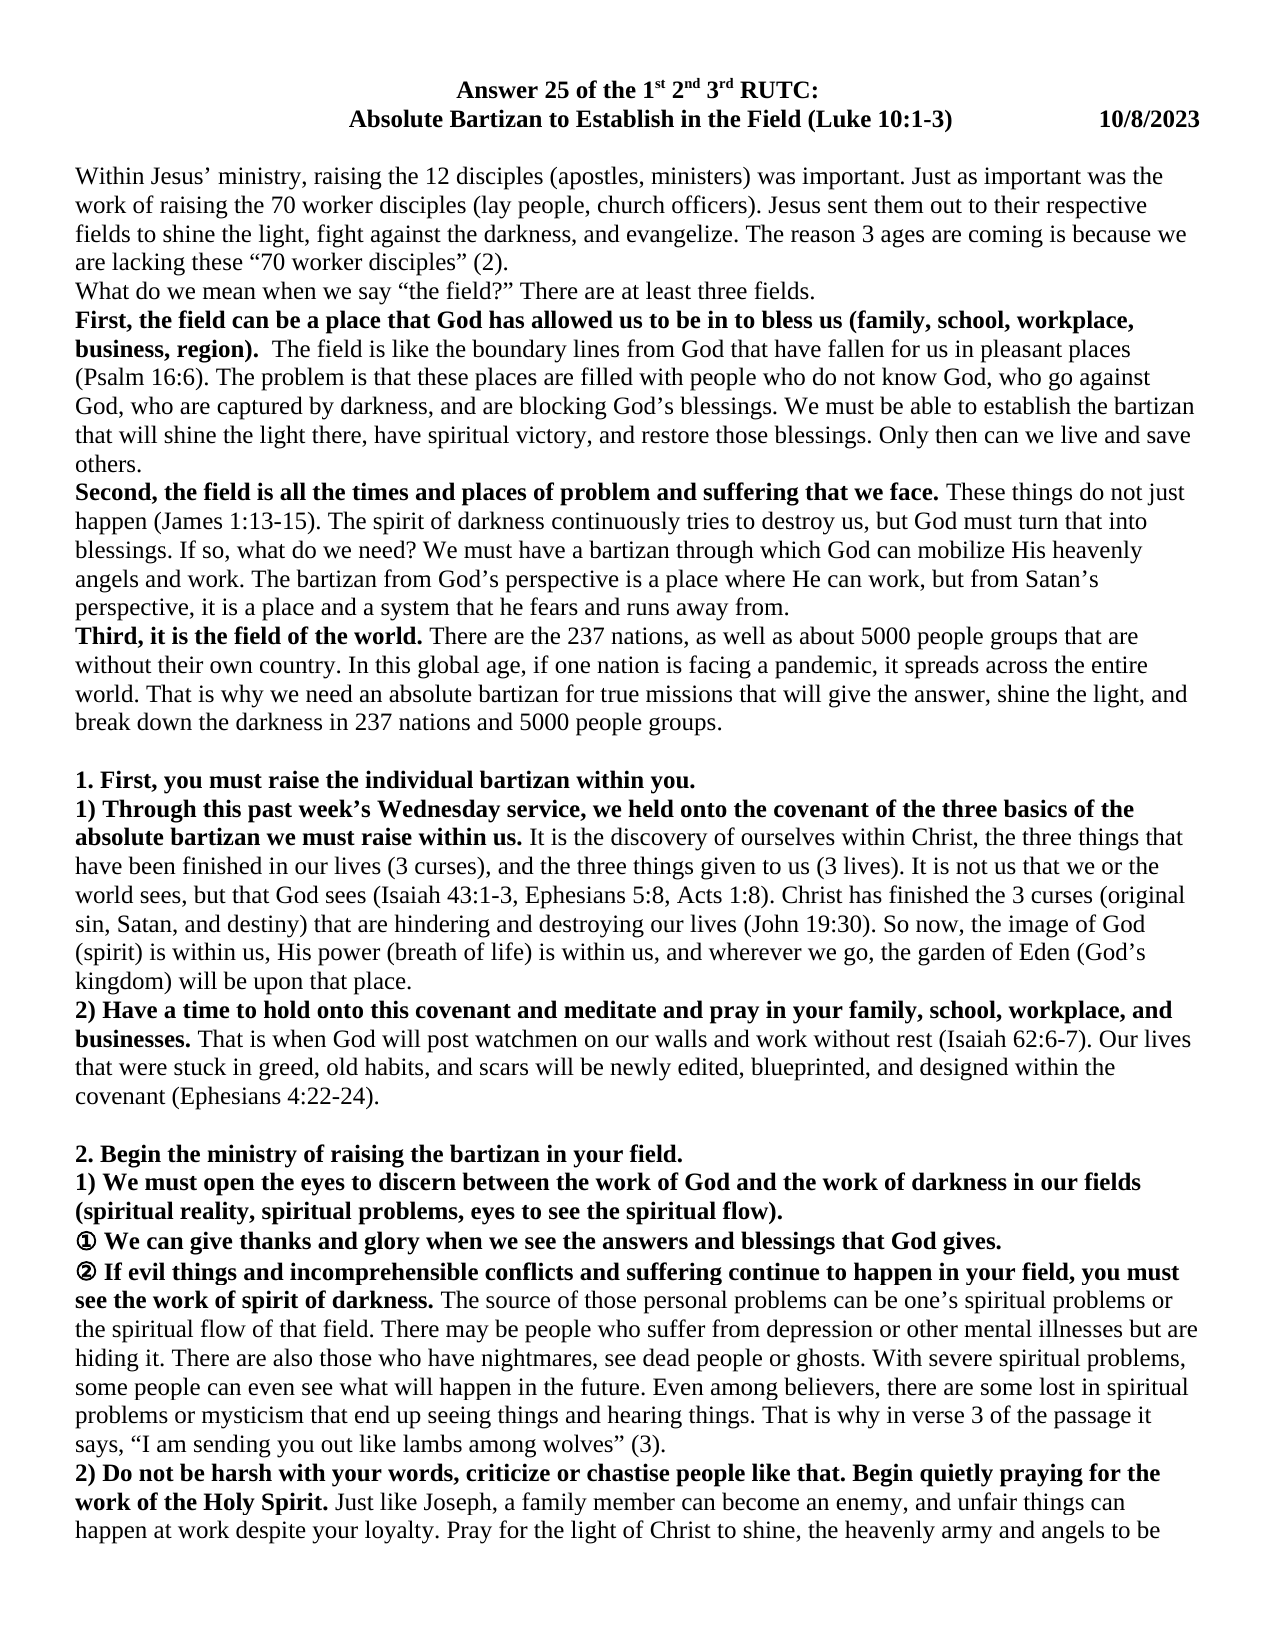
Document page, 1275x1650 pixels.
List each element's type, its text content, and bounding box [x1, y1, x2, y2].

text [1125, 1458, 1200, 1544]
text First, the field can be a place that God has allowed us to be in to bless us (family, school, workplace, business, region). The field is like the boundary lines from God that have fallen for us in pleasant places (Psalm 16:6). The problem is that these places are filled with people who do not know God, who go against God, who are captured by darkness, and are blocking God’s blessings. We must be able to establish the bartizan that will shine the light there, have spiritual victory, and restore those blessings. Only then can we live and save others. [75, 305, 1200, 477]
text 1) We must open the eyes to discern between the work of God and the work of darkness in our fields (spiritual reality, spiritual problems, eyes to see the spiritual flow). [75, 1167, 1200, 1225]
text ② If evil things and incomprehensible conflicts and suffering continue to happen in your field, you must see the work of spirit of darkness. The source of those personal problems can be one’s spiritual problems or the spiritual flow of that field. There may be people who suffer from depression or other mental illnesses but are hiding it. There are also those who have nightmares, see dead people or ghosts. With severe spiritual problems, some people can even see what will happen in the future. Even among believers, there are some lost in spiritual problems or mysticism that end up seeing things and hearing things. That is why in verse 3 of the passage it says, “I am sending you out like lambs among wolves” (3). [97, 1255, 1200, 1458]
text Answer 25 of the 1st 2nd 3rd RUTC: [75, 75, 1200, 104]
text Absolute Bartizan to Establish in the Field (Luke 10:1-3) 10/8/2023 [75, 104, 1200, 132]
text What do we mean when we say “the field?” There are at least three fields. [75, 276, 1200, 305]
text 1) Through this past week’s Wednesday service, we held onto the covenant of the three basics of the absolute bartizan we must raise within us. It is the discovery of ourselves within Christ, the three things that have been finished in our lives (3 curses), and the three things given to us (3 lives). It is not us that we or the world sees, but that God sees (Isaiah 43:1-3, Ephesians 5:8, Acts 1:8). Christ has finished the 3 curses (original sin, Satan, and destiny) that are hindering and destroying our lives (John 19:30). So now, the image of God (spirit) is within us, His power (breath of life) is within us, and wherever we go, the garden of Eden (God’s kingdom) will be upon that place. [75, 794, 1200, 995]
text Second, the field is all the times and places of problem and suffering that we face. These things do not just happen (James 1:13-15). The spirit of darkness continuously tries to destroy us, but God must turn that into blessings. If so, what do we need? We must have a bartizan through which God can mobilize His heavenly angels and work. The bartizan from God’s perspective is a place where He can work, but from Satan’s perspective, it is a place and a system that he fears and runs away from. [75, 477, 1200, 621]
text 2) Have a time to hold onto this covenant and meditate and pray in your family, school, workplace, and businesses. That is when God will post watchmen on our walls and work without rest (Isaiah 62:6-7). Our lives that were stuck in greed, old habits, and scars will be newly edited, blueprinted, and designed within the covenant (Ephesians 4:22-24). [75, 995, 1200, 1110]
text Third, it is the field of the world. There are the 237 nations, as well as about 5000 people groups that are without their own country. In this global age, if one nation is facing a pandemic, it spreads across the entire world. That is why we need an absolute bartizan for true missions that will give the answer, shine the light, and break down the darkness in 237 nations and 5000 people groups. [75, 621, 1200, 736]
text Within Jesus’ ministry, raising the 12 disciples (apostles, ministers) was important. Just as important was the work of raising the 70 worker disciples (lay people, church officers). Jesus sent them out to their respective fields to shine the light, fight against the darkness, and evangelize. The reason 3 ages are coming is because we are lacking these “70 worker disciples” (2). [75, 161, 1200, 276]
text ① We can give thanks and glory when we see the answers and blessings that God gives. [97, 1225, 1200, 1255]
text 2. Begin the ministry of raising the bartizan in your field. [75, 1139, 1200, 1167]
text 1. First, you must raise the individual bartizan within you. [75, 765, 1200, 794]
